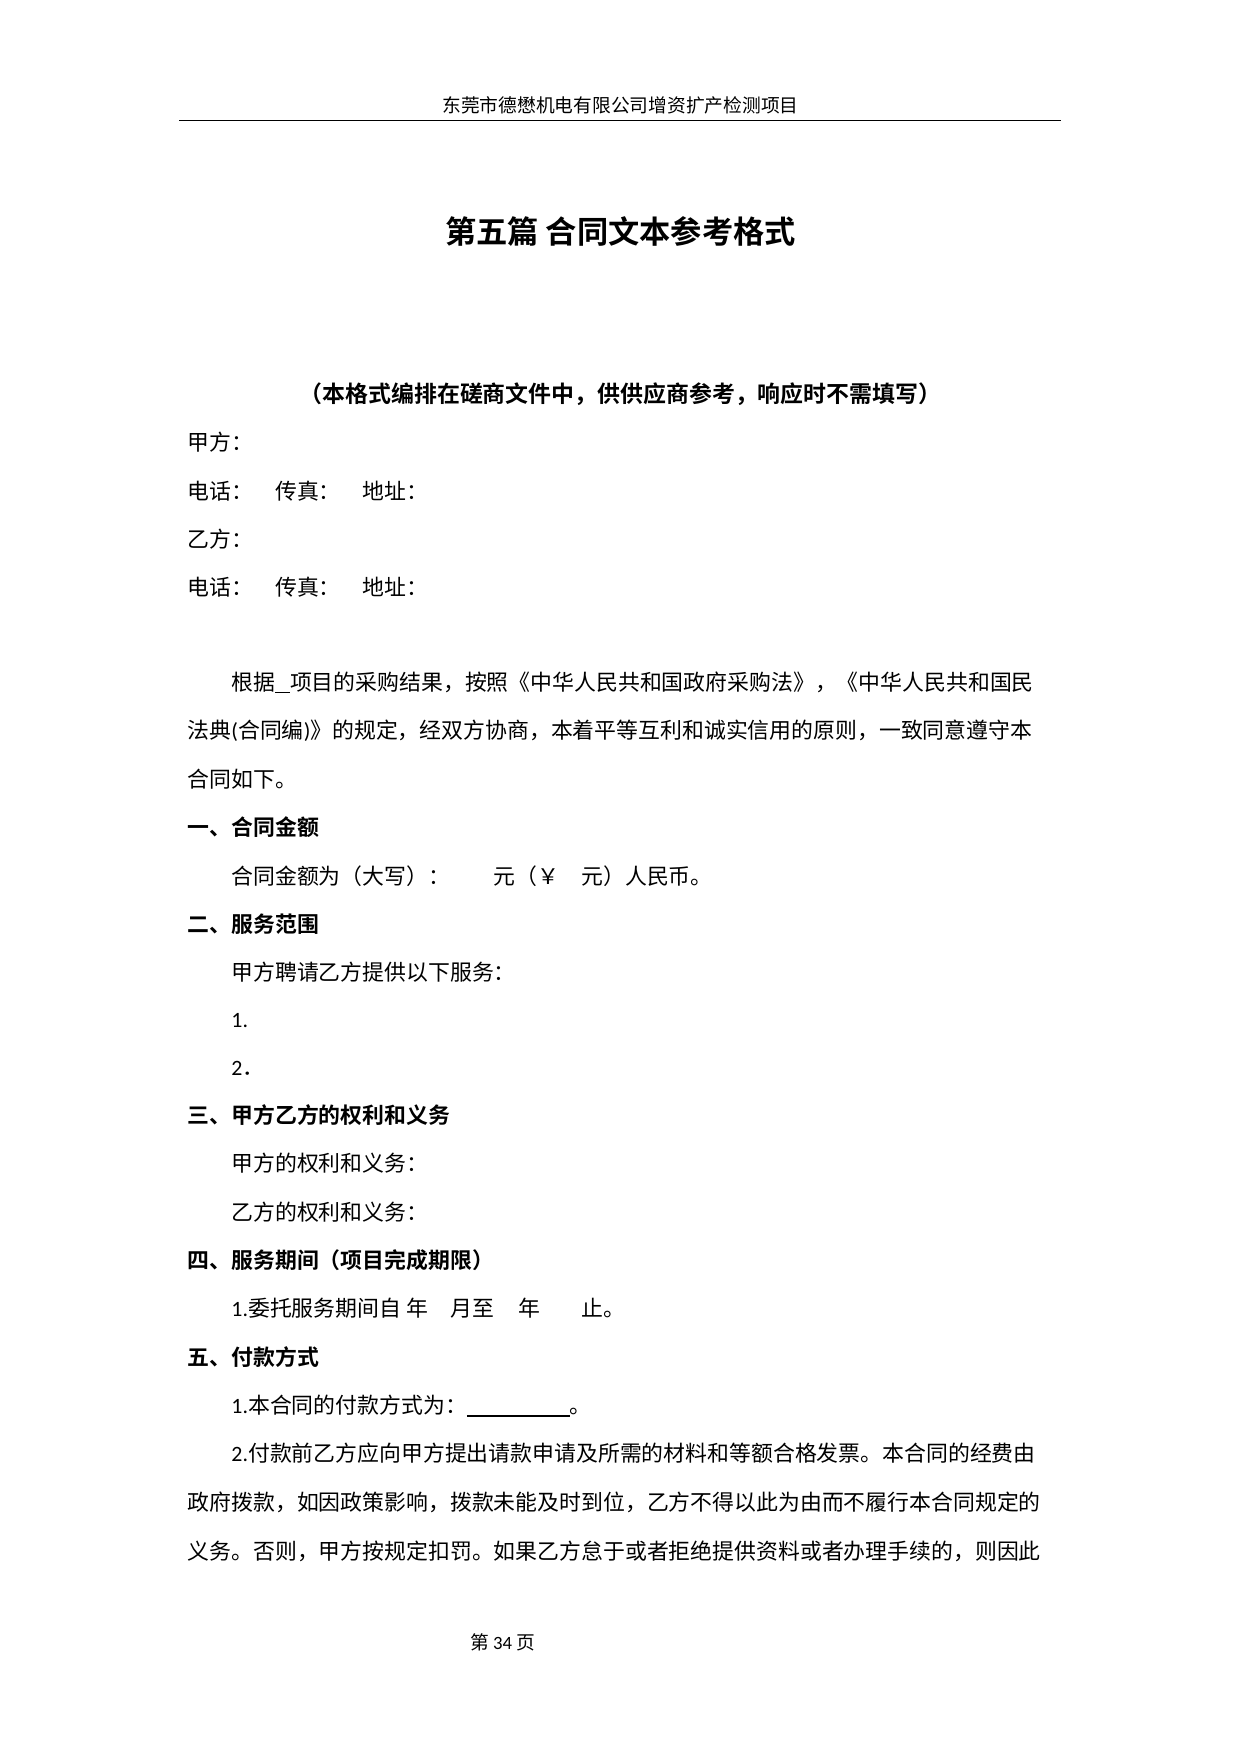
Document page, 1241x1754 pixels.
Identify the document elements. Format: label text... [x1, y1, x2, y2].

text 甲方聘请乙方提供以下服务： [187, 955, 1053, 987]
text 根据 项目的采购结果，按照《中华人民共和国政府采购法》，《中华人民共和国民法典(合同编)》的规定，经双方协商，本着平等互利和诚实信用的原则，一致同意遵守本合同如下。 [187, 664, 1053, 794]
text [187, 1436, 1053, 1566]
text 一、合同金额 [187, 810, 1053, 842]
text 乙方的权利和义务： [187, 1194, 1053, 1227]
text 乙方： [187, 522, 1053, 554]
text 甲方： [187, 425, 1053, 457]
text 电话： 传真： 地址： [187, 570, 1053, 602]
text 2． [187, 1049, 1053, 1082]
text 三、甲方乙方的权利和义务 [187, 1097, 1053, 1130]
text 1.本合同的付款方式为： 。 [187, 1387, 1053, 1420]
text 合同金额为（大写）： 元（￥ 元）人民币。 [187, 858, 1053, 891]
text 五、付款方式 [187, 1339, 1053, 1372]
text 二、服务范围 [187, 907, 1053, 939]
text （本格式编排在磋商文件中，供供应商参考，响应时不需填写） [187, 360, 1053, 425]
text 四、服务期间（项目完成期限） [187, 1242, 1053, 1275]
subtitle 合同文本参考格式 [187, 197, 1053, 262]
text 1. [187, 1003, 1053, 1036]
text 甲方的权利和义务： [187, 1146, 1053, 1178]
text 1.委托服务期间自 年 月至 年 止。 [187, 1291, 1053, 1323]
text 电话： 传真： 地址： [187, 473, 1053, 506]
